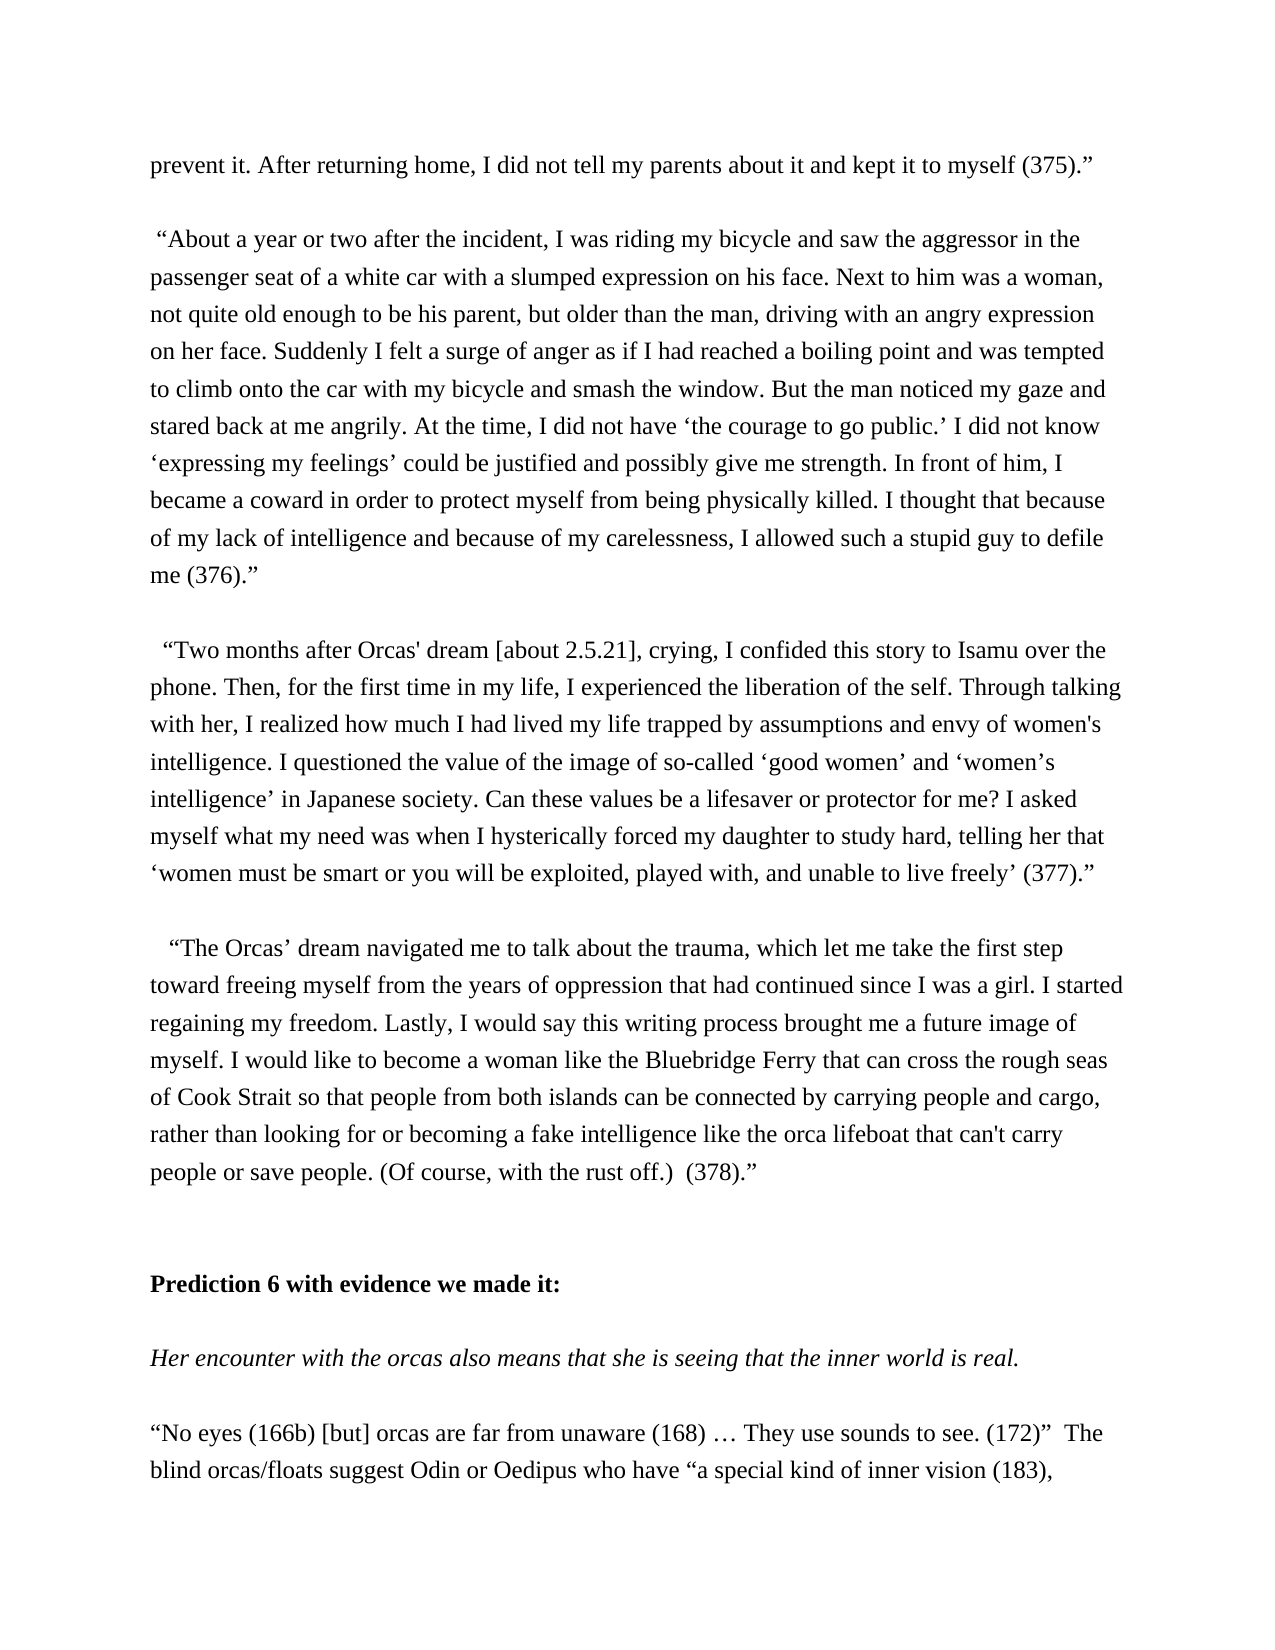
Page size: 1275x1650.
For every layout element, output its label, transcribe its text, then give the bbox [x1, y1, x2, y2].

text Her encounter with the orcas also means that she is seeing that the inner world is real. [150, 1343, 1125, 1372]
text Prediction 6 with evidence we made it: [150, 1269, 1125, 1297]
text “The Orcas’ dream navigated me to talk about the trauma, which let me take the first step toward freeing myself from the years of oppression that had continued since I was a girl. I started regaining my freedom. Lastly, I would say this writing process brought me a future image of myself. I would like to become a woman like the Bluebridge Ferry that can cross the rough seas of Cook Strait so that people from both islands can be connected by carrying people and cargo, rather than looking for or becoming a fake intelligence like the orca lifeboat that can't carry people or save people. (Of course, with the rust off.) (378).” [150, 933, 1125, 1186]
text “Two months after Orcas' dream [about 2.5.21], crying, I confided this story to Isamu over the phone. Then, for the first time in my life, I experienced the liberation of the self. Through talking with her, I realized how much I had lived my life trapped by assumptions and envy of women's intelligence. I questioned the value of the image of so-called ‘good women’ and ‘women’s intelligence’ in Japanese society. Can these values be a lifesaver or protector for me? I asked myself what my need was when I hysterically forced my daughter to study hard, telling her that ‘women must be smart or you will be exploited, played with, and unable to live freely’ (377).” [150, 635, 1125, 887]
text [150, 1418, 1125, 1484]
text “About a year or two after the incident, I was riding my bicycle and saw the aggressor in the passenger seat of a white car with a slumped expression on his face. Next to him was a woman, not quite old enough to be his parent, but older than the man, driving with an angry expression on her face. Suddenly I felt a surge of anger as if I had reached a boiling point and was tempted to climb onto the car with my bicycle and smash the window. But the man noticed my gaze and stared back at me angrily. At the time, I did not have ‘the courage to go public.’ I did not know ‘expressing my feelings’ could be justified and possibly give me strength. In front of him, I became a coward in order to protect myself from being physically killed. I thought that because of my lack of intelligence and because of my carelessness, I allowed such a stupid guy to defile me (376).” [150, 224, 1125, 589]
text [150, 150, 1125, 179]
